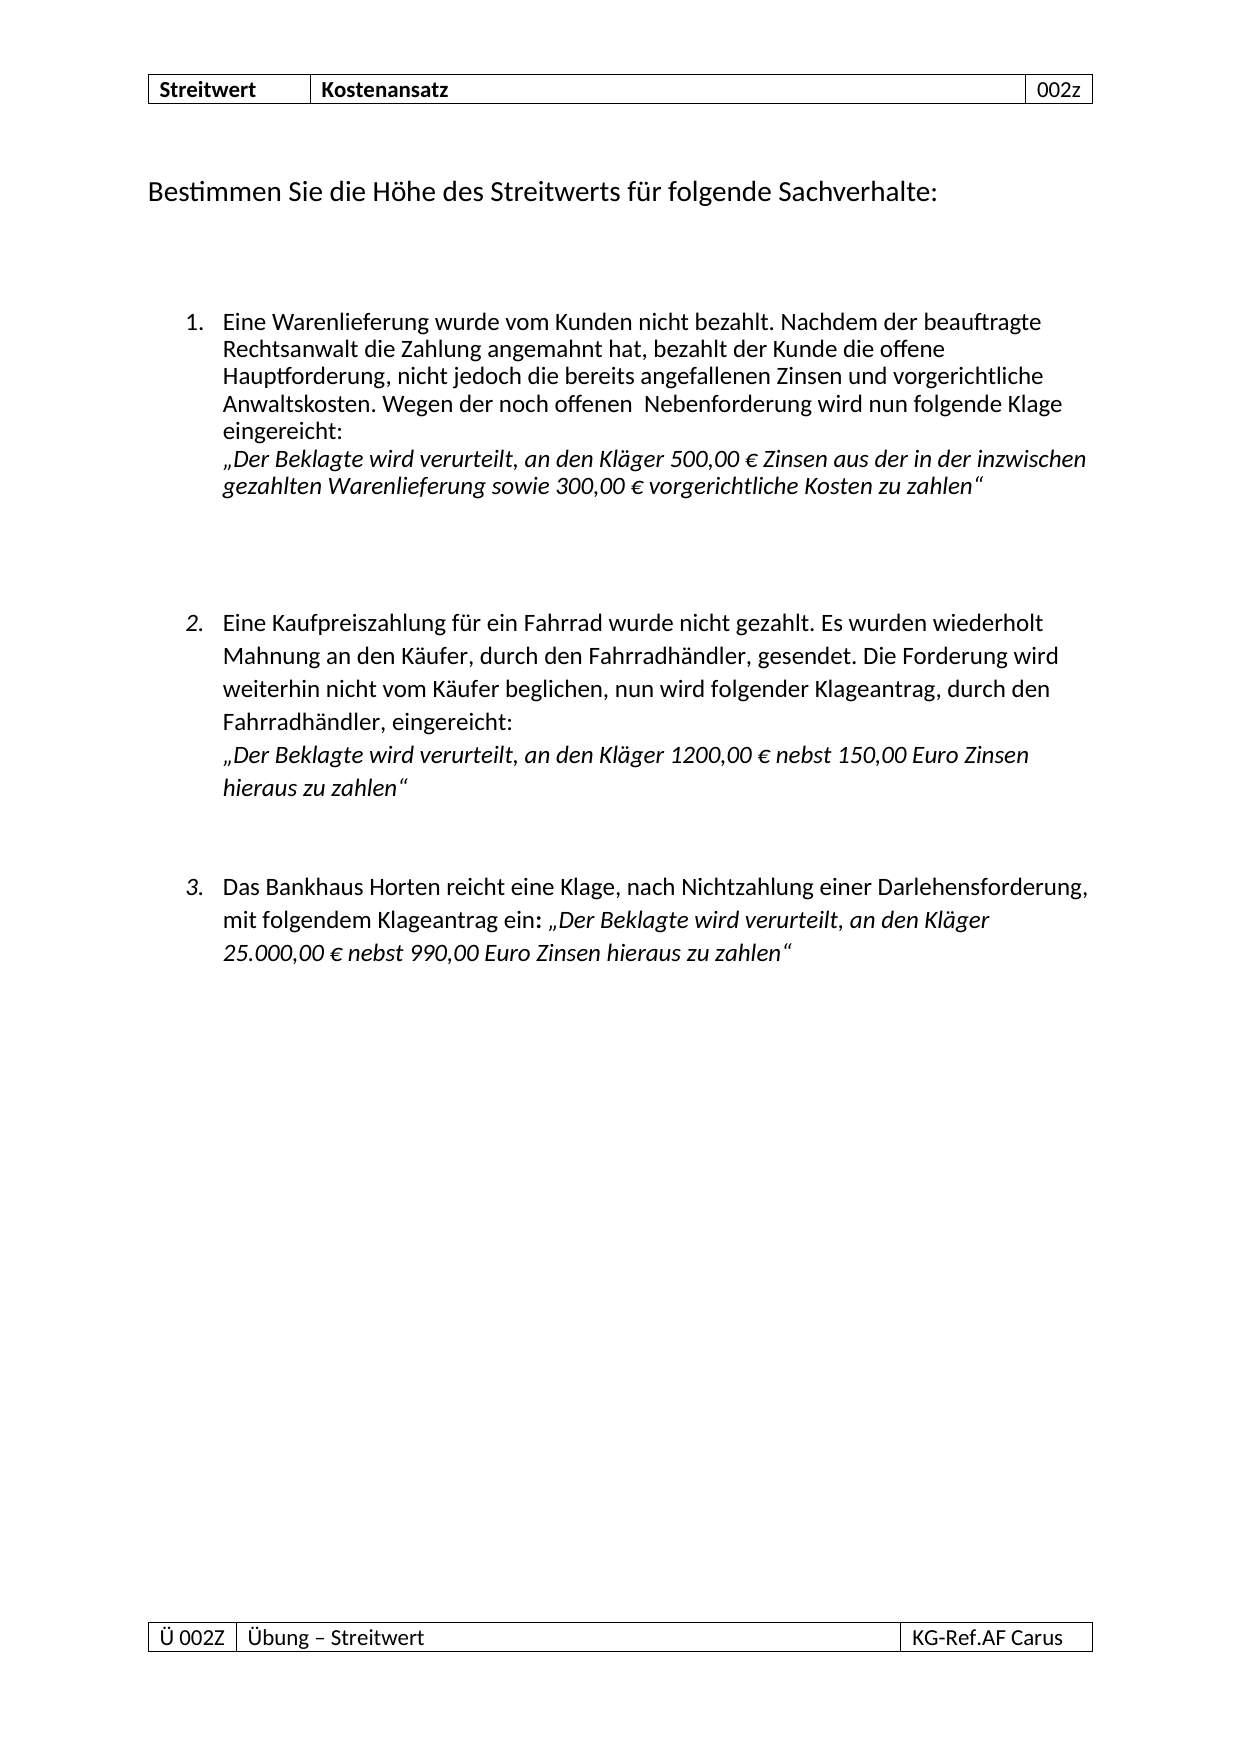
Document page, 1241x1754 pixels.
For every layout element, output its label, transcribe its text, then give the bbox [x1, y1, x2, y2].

list Eine Warenlieferung wurde vom Kunden nicht bezahlt. Nachdem der beauftragte Rechtsanwalt die Zahlung angemahnt hat, bezahlt der Kunde die offene Hauptforderung, nicht jedoch die bereits angefallenen Zinsen und vorgerichtliche Anwaltskosten. Wegen der noch offenen Nebenforderung wird nun folgende Klage eingereicht: „Der Beklagte wird verurteilt, an den Kläger 500,00 € Zinsen aus der in der inzwischen gezahlten Warenlieferung sowie 300,00 € vorgerichtliche Kosten zu zahlen“ [185, 308, 1093, 501]
text Bestimmen Sie die Höhe des Streitwerts für folgende Sachverhalte: [148, 176, 1093, 208]
list Eine Kaufpreiszahlung für ein Fahrrad wurde nicht gezahlt. Es wurden wiederholt Mahnung an den Käufer, durch den Fahrradhändler, gesendet. Die Forderung wird weiterhin nicht vom Käufer beglichen, nun wird folgender Klageantrag, durch den Fahrradhändler, eingereicht: „Der Beklagte wird verurteilt, an den Kläger 1200,00 € nebst 150,00 Euro Zinsen hieraus zu zahlen“ [185, 607, 1093, 802]
list Das Bankhaus Horten reicht eine Klage, nach Nichtzahlung einer Darlehensforderung, mit folgendem Klageantrag ein: „Der Beklagte wird verurteilt, an den Kläger 25.000,00 € nebst 990,00 Euro Zinsen hieraus zu zahlen“ [185, 871, 1093, 967]
